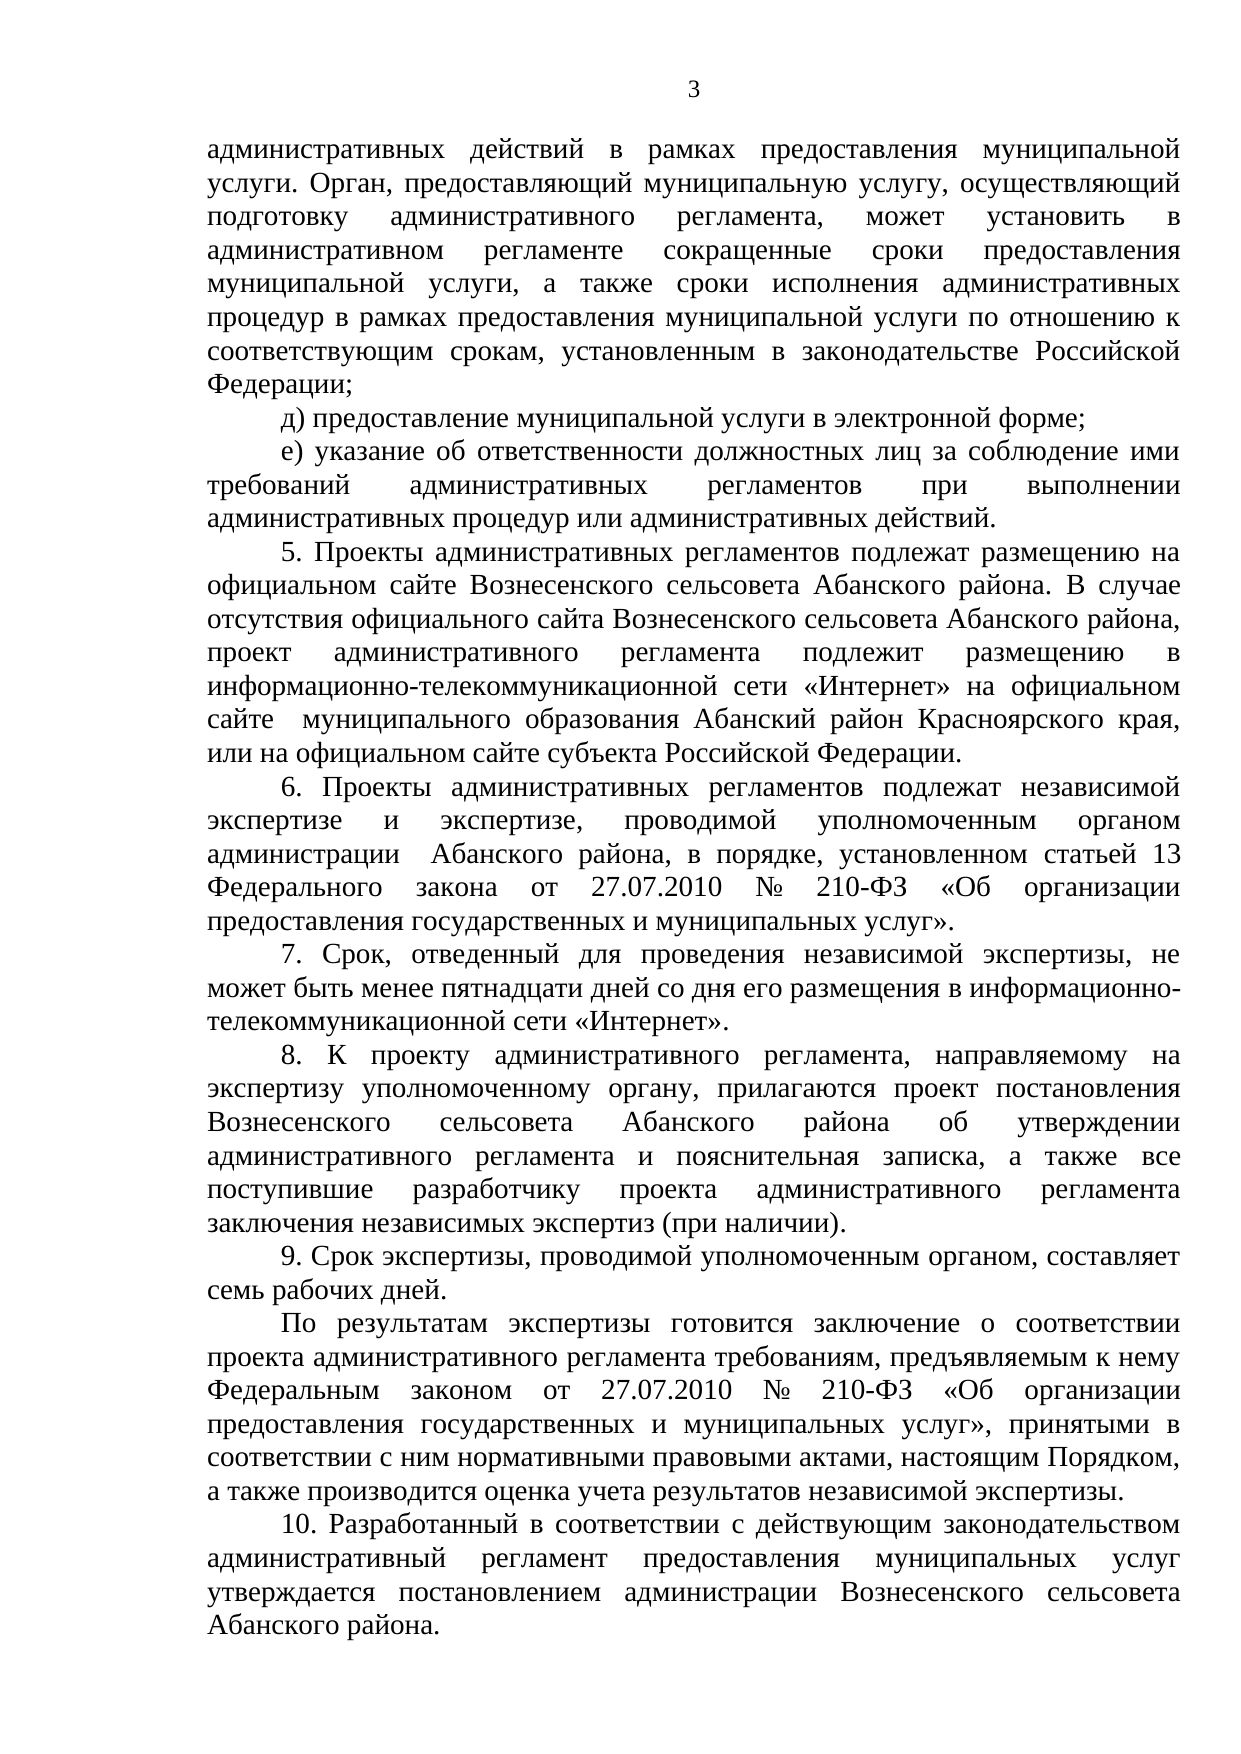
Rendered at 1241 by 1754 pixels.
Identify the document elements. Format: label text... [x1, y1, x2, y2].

text д) предоставление муниципальной услуги в электронной форме; [207, 400, 1181, 433]
text 9. Срок экспертизы, проводимой уполномоченным органом, составляет семь рабочих дней. [207, 1238, 1181, 1305]
text е) указание об ответственности должностных лиц за соблюдение ими требований административных регламентов при выполнении административных процедур или административных действий. [207, 433, 1181, 534]
text 5. Проекты административных регламентов подлежат размещению на официальном сайте Вознесенского сельсовета Абанского района. В случае отсутствия официального сайта Вознесенского сельсовета Абанского района, проект административного регламента подлежит размещению в информационно-телекоммуникационной сети «Интернет» на официальном сайте муниципального образования Абанский район Красноярского края, или на официальном сайте субъекта Российской Федерации. [207, 534, 1181, 769]
text 7. Срок, отведенный для проведения независимой экспертизы, не может быть менее пятнадцати дней со дня его размещения в информационно-телекоммуникационной сети «Интернет». [207, 936, 1181, 1037]
text 6. Проекты административных регламентов подлежат независимой экспертизе и экспертизе, проводимой уполномоченным органом администрации Абанского района, в порядке, установленном статьей 13 Федерального закона от 27.07.2010 № 210-ФЗ «Об организации предоставления государственных и муниципальных услуг». [207, 769, 1181, 936]
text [207, 131, 1181, 400]
text 8. К проекту административного регламента, направляемому на экспертизу уполномоченному органу, прилагаются проект постановления Вознесенского сельсовета Абанского района об утверждении административного регламента и пояснительная записка, а также все поступившие разработчику проекта административного регламента заключения независимых экспертиз (при наличии). [207, 1037, 1181, 1238]
text 10. Разработанный в соответствии с действующим законодательством административный регламент предоставления муниципальных услуг утверждается постановлением администрации Вознесенского сельсовета Абанского района. [207, 1507, 1181, 1641]
text По результатам экспертизы готовится заключение о соответствии проекта административного регламента требованиям, предъявляемым к нему Федеральным законом от 27.07.2010 № 210-ФЗ «Об организации предоставления государственных и муниципальных услуг», принятыми в соответствии с ним нормативными правовыми актами, настоящим Порядком, а также производится оценка учета результатов независимой экспертизы. [207, 1305, 1181, 1507]
